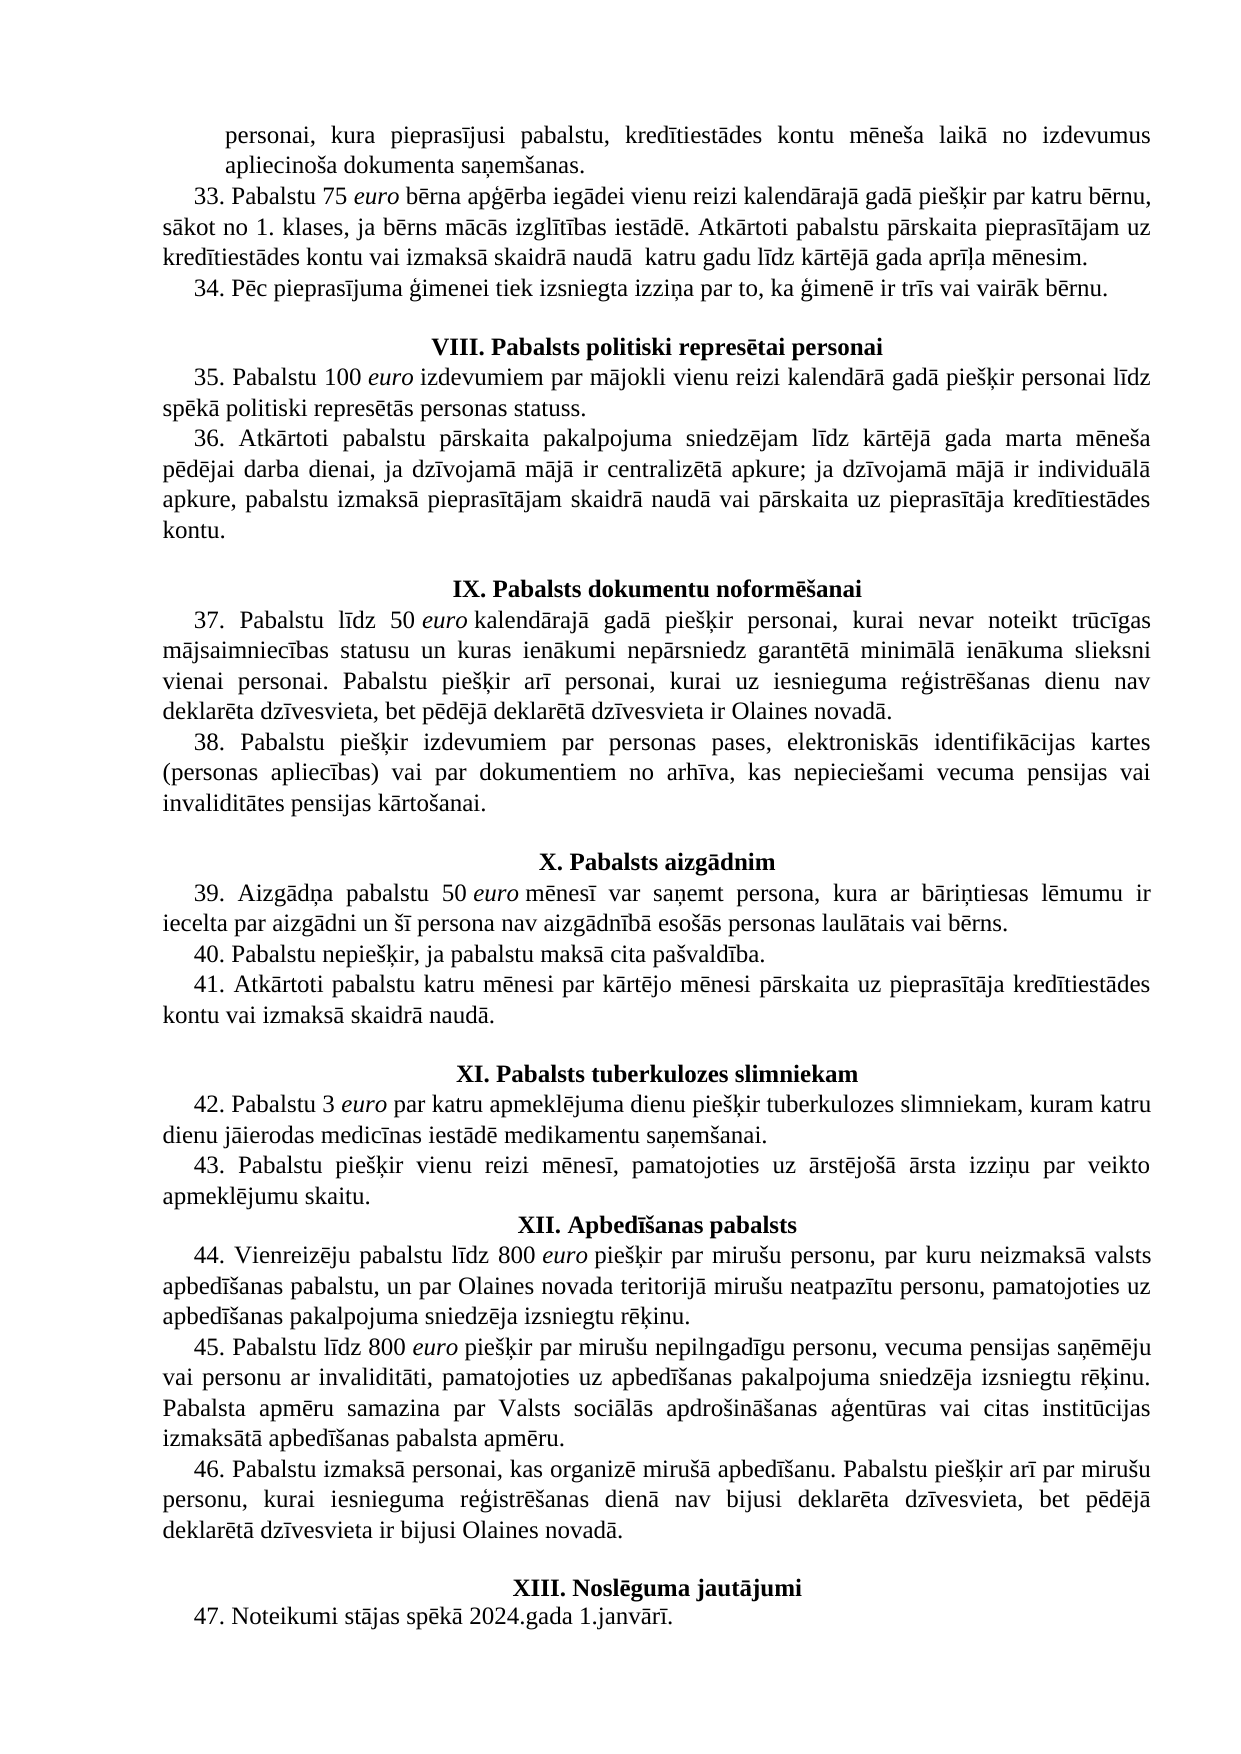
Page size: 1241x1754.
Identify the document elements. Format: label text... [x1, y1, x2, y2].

text VIII. Pabalsts politiski represētai personai [162, 332, 1152, 361]
text 34. Pēc pieprasījuma ģimenei tiek izsniegta izziņa par to, ka ģimenē ir trīs vai vairāk bērnu. [162, 271, 1152, 301]
text 33. Pabalstu 75 euro bērna apģērba iegādei vienu reizi kalendārajā gadā piešķir par katru bērnu, sākot no 1. klases, ja bērns mācās izglītības iestādē. Atkārtoti pabalstu pārskaita pieprasītājam uz kredītiestādes kontu vai izmaksā skaidrā naudā katru gadu līdz kārtējā gada aprīļa mēnesim. [162, 179, 1152, 271]
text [225, 118, 1152, 179]
text 37. Pabalstu līdz 50 euro kalendārajā gadā piešķir personai, kurai nevar noteikt trūcīgas mājsaimniecības statusu un kuras ienākumi nepārsniedz garantētā minimālā ienākuma slieksni vienai personai. Pabalstu piešķir arī personai, kurai uz iesnieguma reģistrēšanas dienu nav deklarēta dzīvesvieta, bet pēdējā deklarētā dzīvesvieta ir Olaines novadā. [162, 603, 1152, 725]
text X. Pabalsts aizgādnim [162, 847, 1152, 876]
text IX. Pabalsts dokumentu noformēšanai [162, 574, 1152, 603]
text XII. Apbedīšanas pabalsts [162, 1210, 1152, 1239]
text 43. Pabalstu piešķir vienu reizi mēnesī, pamatojoties uz ārstējošā ārsta izziņu par veikto apmeklējumu skaitu. [162, 1149, 1152, 1210]
text 45. Pabalstu līdz 800 euro piešķir par mirušu nepilngadīgu personu, vecuma pensijas saņēmēju vai personu ar invaliditāti, pamatojoties uz apbedīšanas pakalpojuma sniedzēja izsniegtu rēķinu. Pabalsta apmēru samazina par Valsts sociālās apdrošināšanas aģentūras vai citas institūcijas izmaksātā apbedīšanas pabalsta apmēru. [162, 1330, 1152, 1452]
text 44. Vienreizēju pabalstu līdz 800 euro piešķir par mirušu personu, par kuru neizmaksā valsts apbedīšanas pabalstu, un par Olaines novada teritorijā mirušu neatpazītu personu, pamatojoties uz apbedīšanas pakalpojuma sniedzēja izsniegtu rēķinu. [162, 1239, 1152, 1330]
text 41. Atkārtoti pabalstu katru mēnesi par kārtējo mēnesi pārskaita uz pieprasītāja kredītiestādes kontu vai izmaksā skaidrā naudā. [162, 967, 1152, 1028]
text XIII. Noslēguma jautājumi [162, 1573, 1152, 1601]
text 47. Noteikumi stājas spēkā 2024.gada 1.janvārī. [162, 1601, 1152, 1630]
text XI. Pabalsts tuberkulozes slimniekam [162, 1059, 1152, 1088]
text 40. Pabalstu nepiešķir, ja pabalstu maksā cita pašvaldība. [162, 937, 1152, 967]
text 39. Aizgādņa pabalstu 50 euro mēnesī var saņemt persona, kura ar bāriņtiesas lēmumu ir iecelta par aizgādni un šī persona nav aizgādnībā esošās personas laulātais vai bērns. [162, 876, 1152, 937]
text 35. Pabalstu 100 euro izdevumiem par mājokli vienu reizi kalendārā gadā piešķir personai līdz spēkā politiski represētās personas statuss. [162, 361, 1152, 422]
text 46. Pabalstu izmaksā personai, kas organizē mirušā apbedīšanu. Pabalstu piešķir arī par mirušu personu, kurai iesnieguma reģistrēšanas dienā nav bijusi deklarēta dzīvesvieta, bet pēdējā deklarētā dzīvesvieta ir bijusi Olaines novadā. [162, 1452, 1152, 1544]
text 38. Pabalstu piešķir izdevumiem par personas pases, elektroniskās identifikācijas kartes (personas apliecības) vai par dokumentiem no arhīva, kas nepieciešami vecuma pensijas vai invaliditātes pensijas kārtošanai. [162, 725, 1152, 817]
text 36. Atkārtoti pabalstu pārskaita pakalpojuma sniedzējam līdz kārtējā gada marta mēneša pēdējai darba dienai, ja dzīvojamā mājā ir centralizētā apkure; ja dzīvojamā mājā ir individuālā apkure, pabalstu izmaksā pieprasītājam skaidrā naudā vai pārskaita uz pieprasītāja kredītiestādes kontu. [162, 422, 1152, 544]
text 42. Pabalstu 3 euro par katru apmeklējuma dienu piešķir tuberkulozes slimniekam, kuram katru dienu jāierodas medicīnas iestādē medikamentu saņemšanai. [162, 1088, 1152, 1149]
